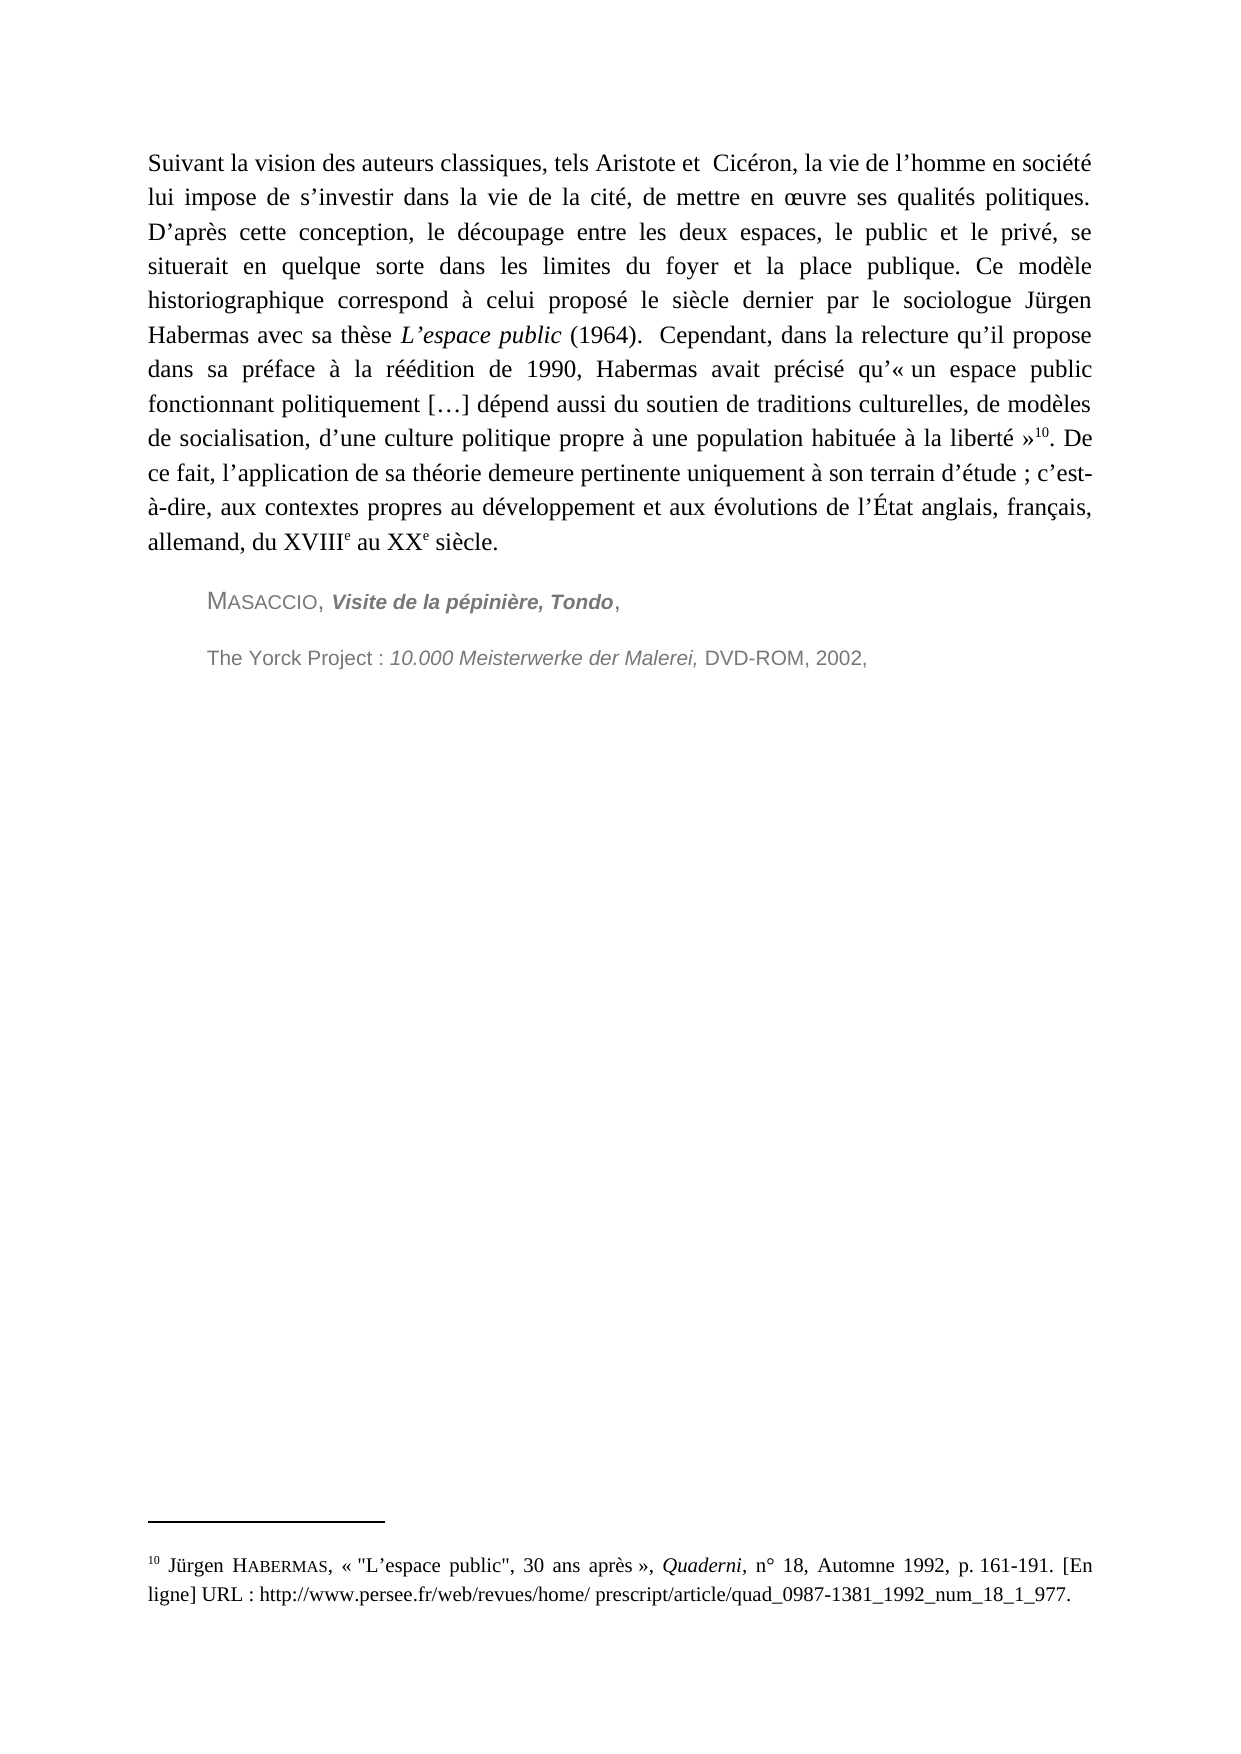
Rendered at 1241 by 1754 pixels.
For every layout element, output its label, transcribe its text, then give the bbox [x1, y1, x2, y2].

text The Yorck Project : 10.000 Meisterwerke der Malerei, DVD-ROM, 2002, [207, 646, 1033, 670]
text Suivant la vision des auteurs classiques, tels Aristote et Cicéron, la vie de l’homme en société lui impose de s’investir dans la vie de la cité, de mettre en œuvre ses qualités politiques. D’après cette conception, le découpage entre les deux espaces, le public et le privé, se situerait en quelque sorte dans les limites du foyer et la place publique. Ce modèle historiographique correspond à celui proposé le siècle dernier par le sociologue Jürgen Habermas avec sa thèse L’espace public (1964). Cependant, dans la relecture qu’il propose dans sa préface à la réédition de 1990, Habermas avait précisé qu’« un espace public fonctionnant politiquement […] dépend aussi du soutien de traditions culturelles, de modèles de socialisation, d’une culture politique propre à une population habituée à la liberté ». De ce fait, l’application de sa théorie demeure pertinente uniquement à son terrain d’étude ; c’est-à-dire, aux contextes propres au développement et aux évolutions de l’État anglais, français, allemand, du XVIIIe au XXe siècle. [148, 148, 1093, 556]
text Masaccio, Visite de la pépinière, Tondo, [207, 586, 1033, 615]
